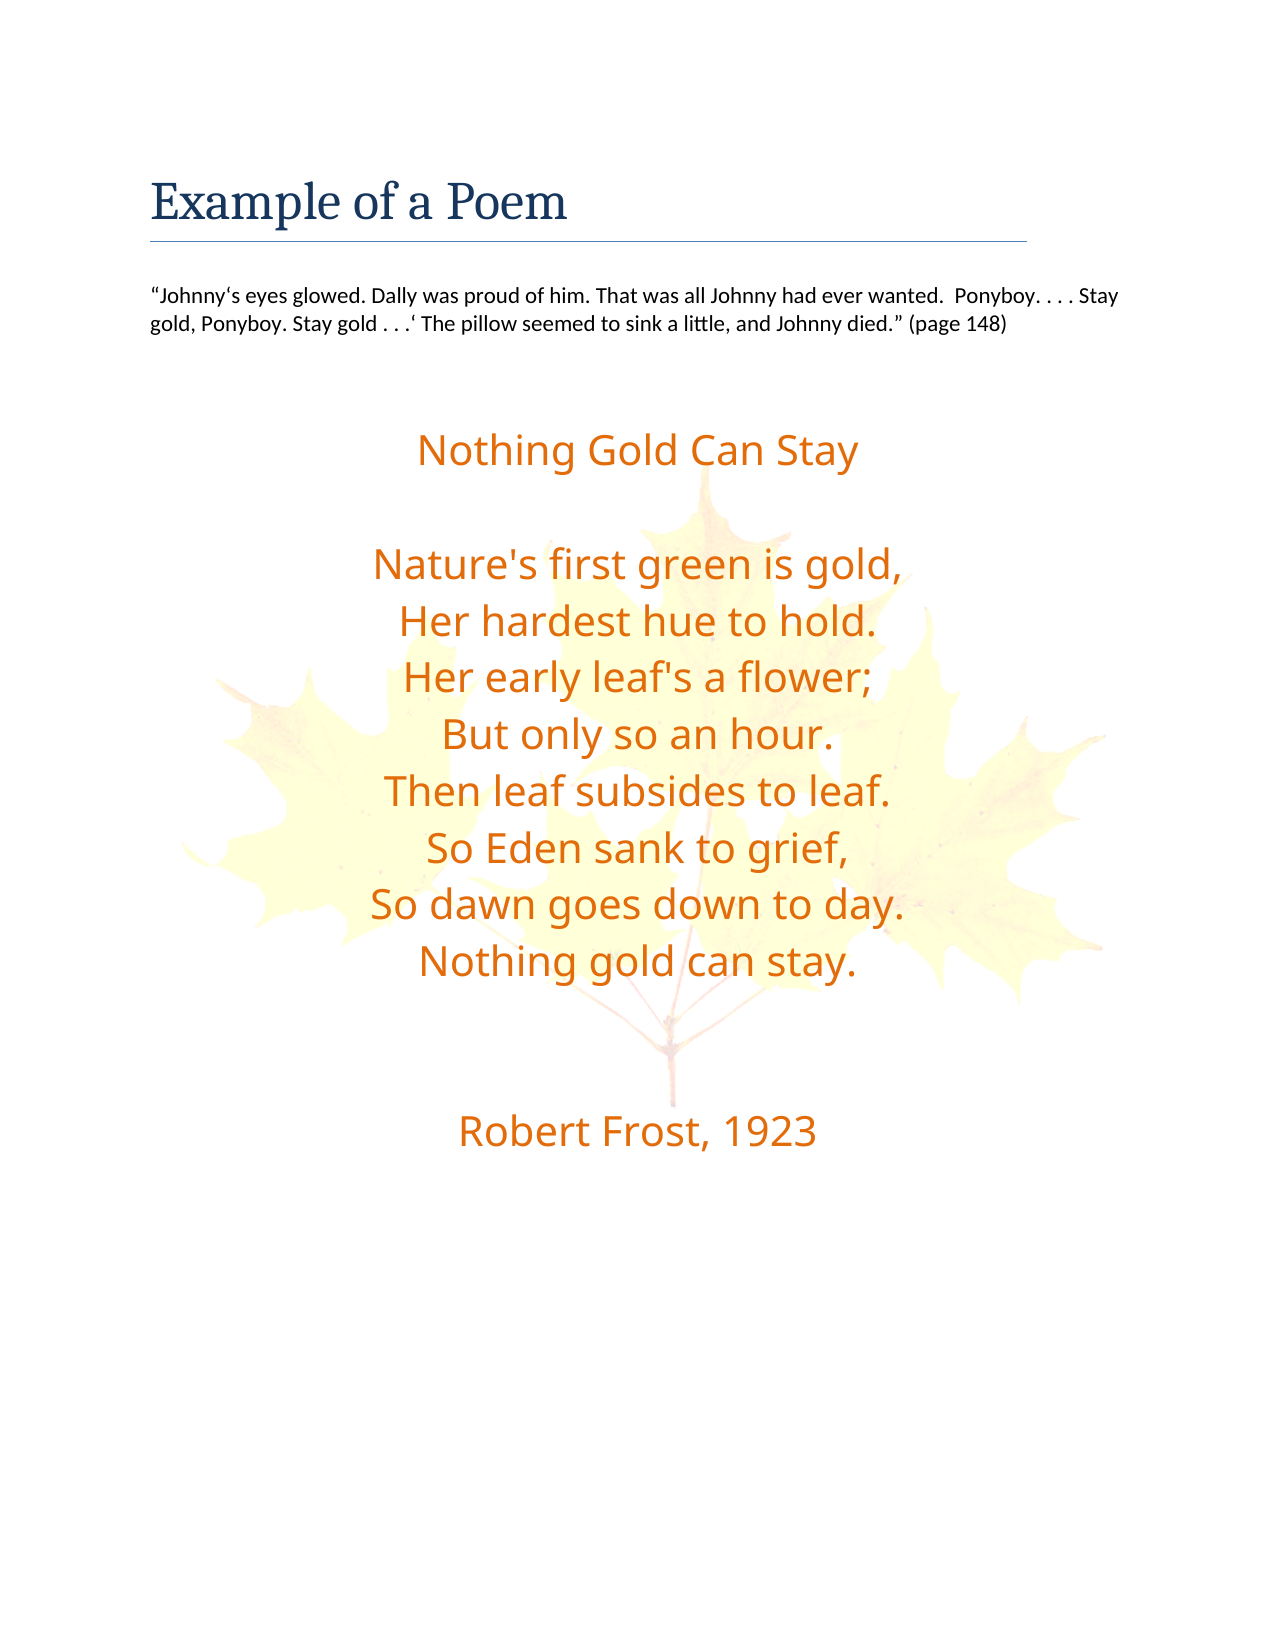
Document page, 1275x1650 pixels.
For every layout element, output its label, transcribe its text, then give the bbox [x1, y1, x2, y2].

text Her early leaf's a flower; [150, 648, 1125, 705]
text Example of a Poem [150, 171, 1027, 241]
text Her hardest hue to hold. [150, 591, 1125, 648]
text Nature's first green is gold, [150, 534, 1125, 591]
text Robert Frost, 1923 [150, 1102, 1125, 1159]
text So Eden sank to grief, [150, 818, 1125, 875]
text Then leaf subsides to leaf. [150, 762, 1125, 818]
text “Johnny‘s eyes glowed. Dally was proud of him. That was all Johnny had ever wanted. Ponyboy. . . . Stay gold, Ponyboy. Stay gold . . .‘ The pillow seemed to sink a little, and Johnny died.” (page 148) [150, 281, 1125, 337]
text Nothing Gold Can Stay [150, 421, 1125, 478]
text So dawn goes down to day. [150, 875, 1125, 932]
text Nothing gold can stay. [150, 932, 1125, 989]
text But only so an hour. [150, 705, 1125, 762]
